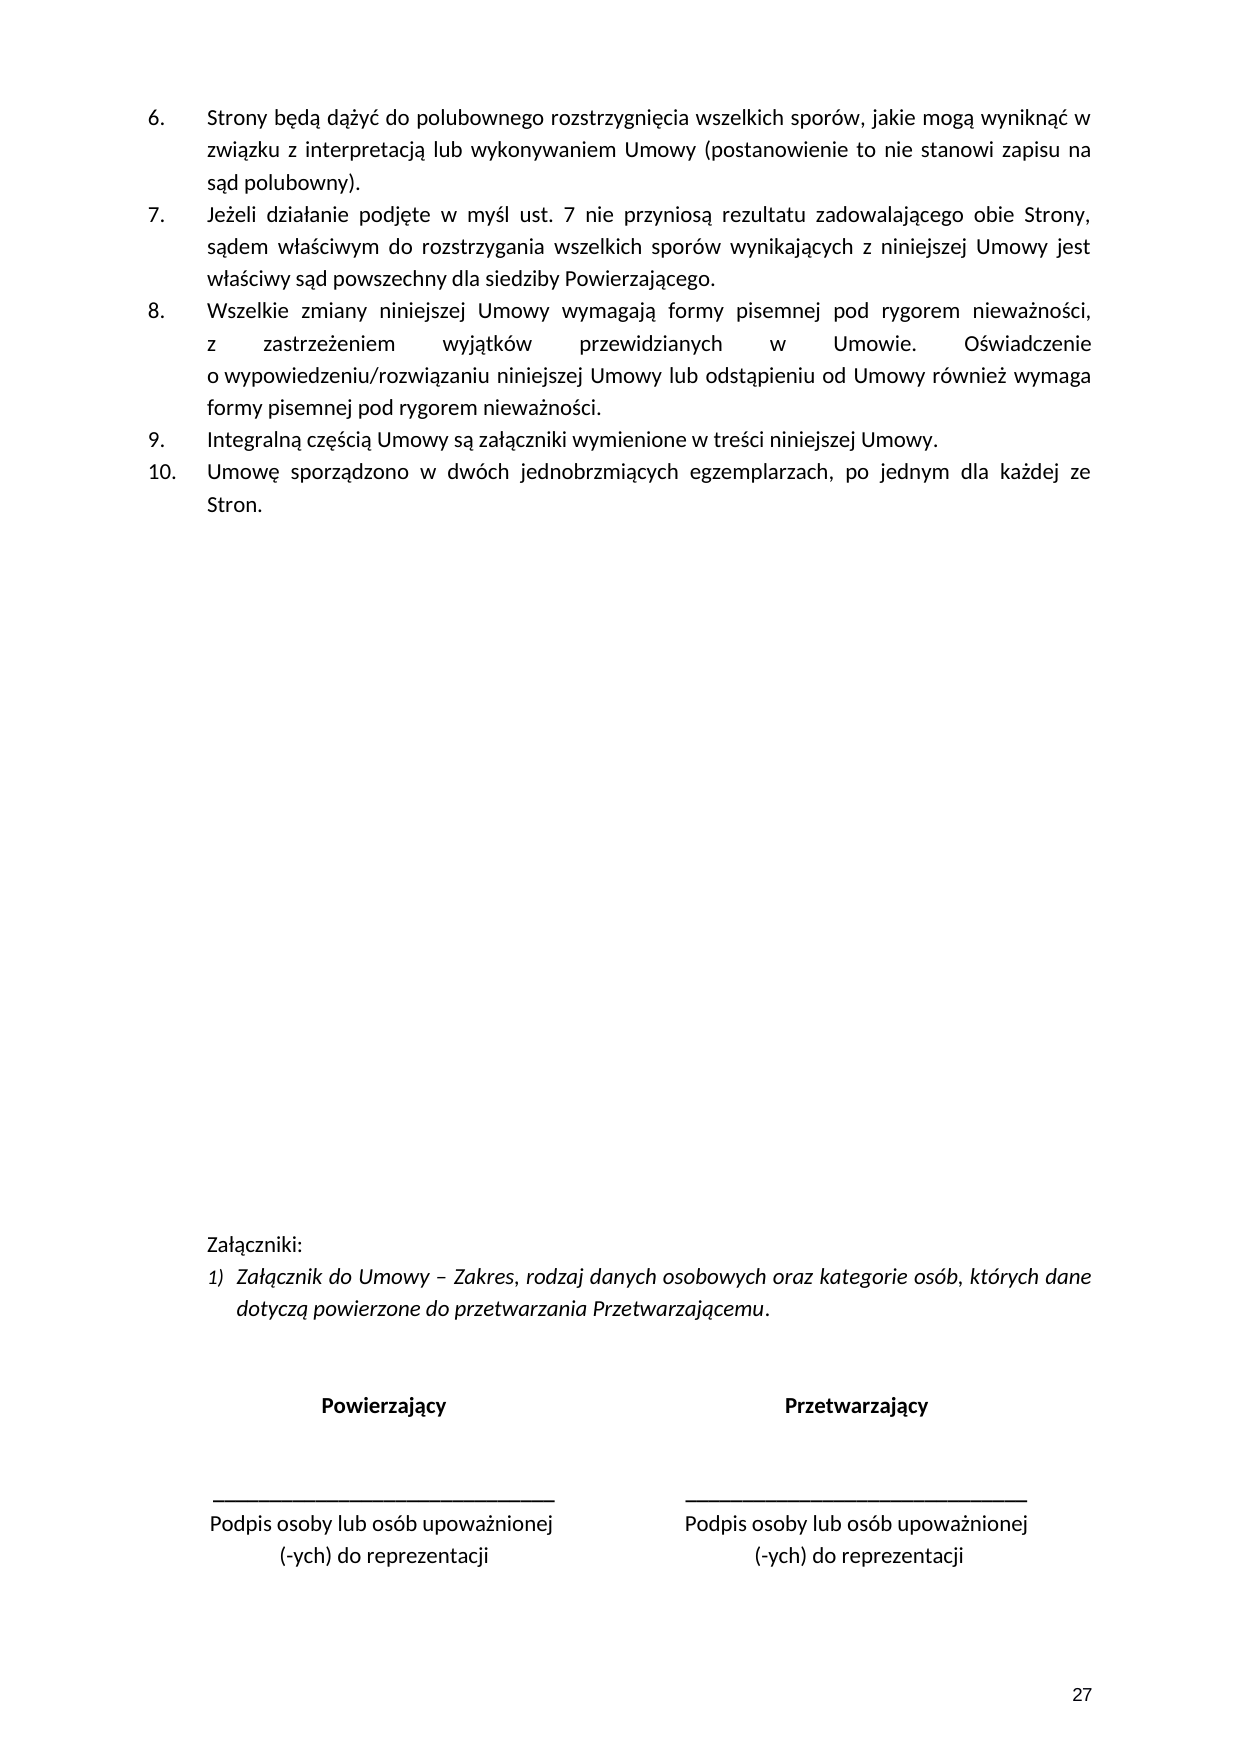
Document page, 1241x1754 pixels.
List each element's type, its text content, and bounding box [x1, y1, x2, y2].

table_cell Podpis osoby lub osób upoważnionej (-ych) do reprezentacji [620, 1509, 1093, 1605]
list Wszelkie zmiany niniejszej Umowy wymagają formy pisemnej pod rygorem nieważności, z zastrzeżeniem wyjątków przewidzianych w Umowie. Oświadczenie o wypowiedzeniu/rozwiązaniu niniejszej Umowy lub odstąpieniu od Umowy również wymaga formy pisemnej pod rygorem nieważności. [148, 297, 1092, 421]
list Załącznik do Umowy – Zakres, rodzaj danych osobowych oraz kategorie osób, których dane dotyczą powierzone do przetwarzania Przetwarzającemu. [207, 1262, 1092, 1322]
table_cell ______________________________ [620, 1477, 1093, 1509]
text Załączniki: [148, 1230, 1092, 1258]
table_cell Podpis osoby lub osób upoważnionej (-ych) do reprezentacji [148, 1509, 620, 1605]
list Jeżeli działanie podjęte w myśl ust. 7 nie przyniosą rezultatu zadowalającego obie Strony, sądem właściwym do rozstrzygania wszelkich sporów wynikających z niniejszej Umowy jest właściwy sąd powszechny dla siedziby Powierzającego. [148, 200, 1092, 292]
table_cell ______________________________ [148, 1477, 620, 1509]
table_header Przetwarzający [620, 1359, 1093, 1477]
list Strony będą dążyć do polubownego rozstrzygnięcia wszelkich sporów, jakie mogą wyniknąć w związku z interpretacją lub wykonywaniem Umowy (postanowienie to nie stanowi zapisu na sąd polubowny). [148, 103, 1092, 196]
list Umowę sporządzono w dwóch jednobrzmiących egzemplarzach, po jednym dla każdej ze Stron. [148, 457, 1092, 518]
table_header Powierzający [148, 1359, 620, 1477]
list Integralną częścią Umowy są załączniki wymienione w treści niniejszej Umowy. [148, 425, 1092, 453]
